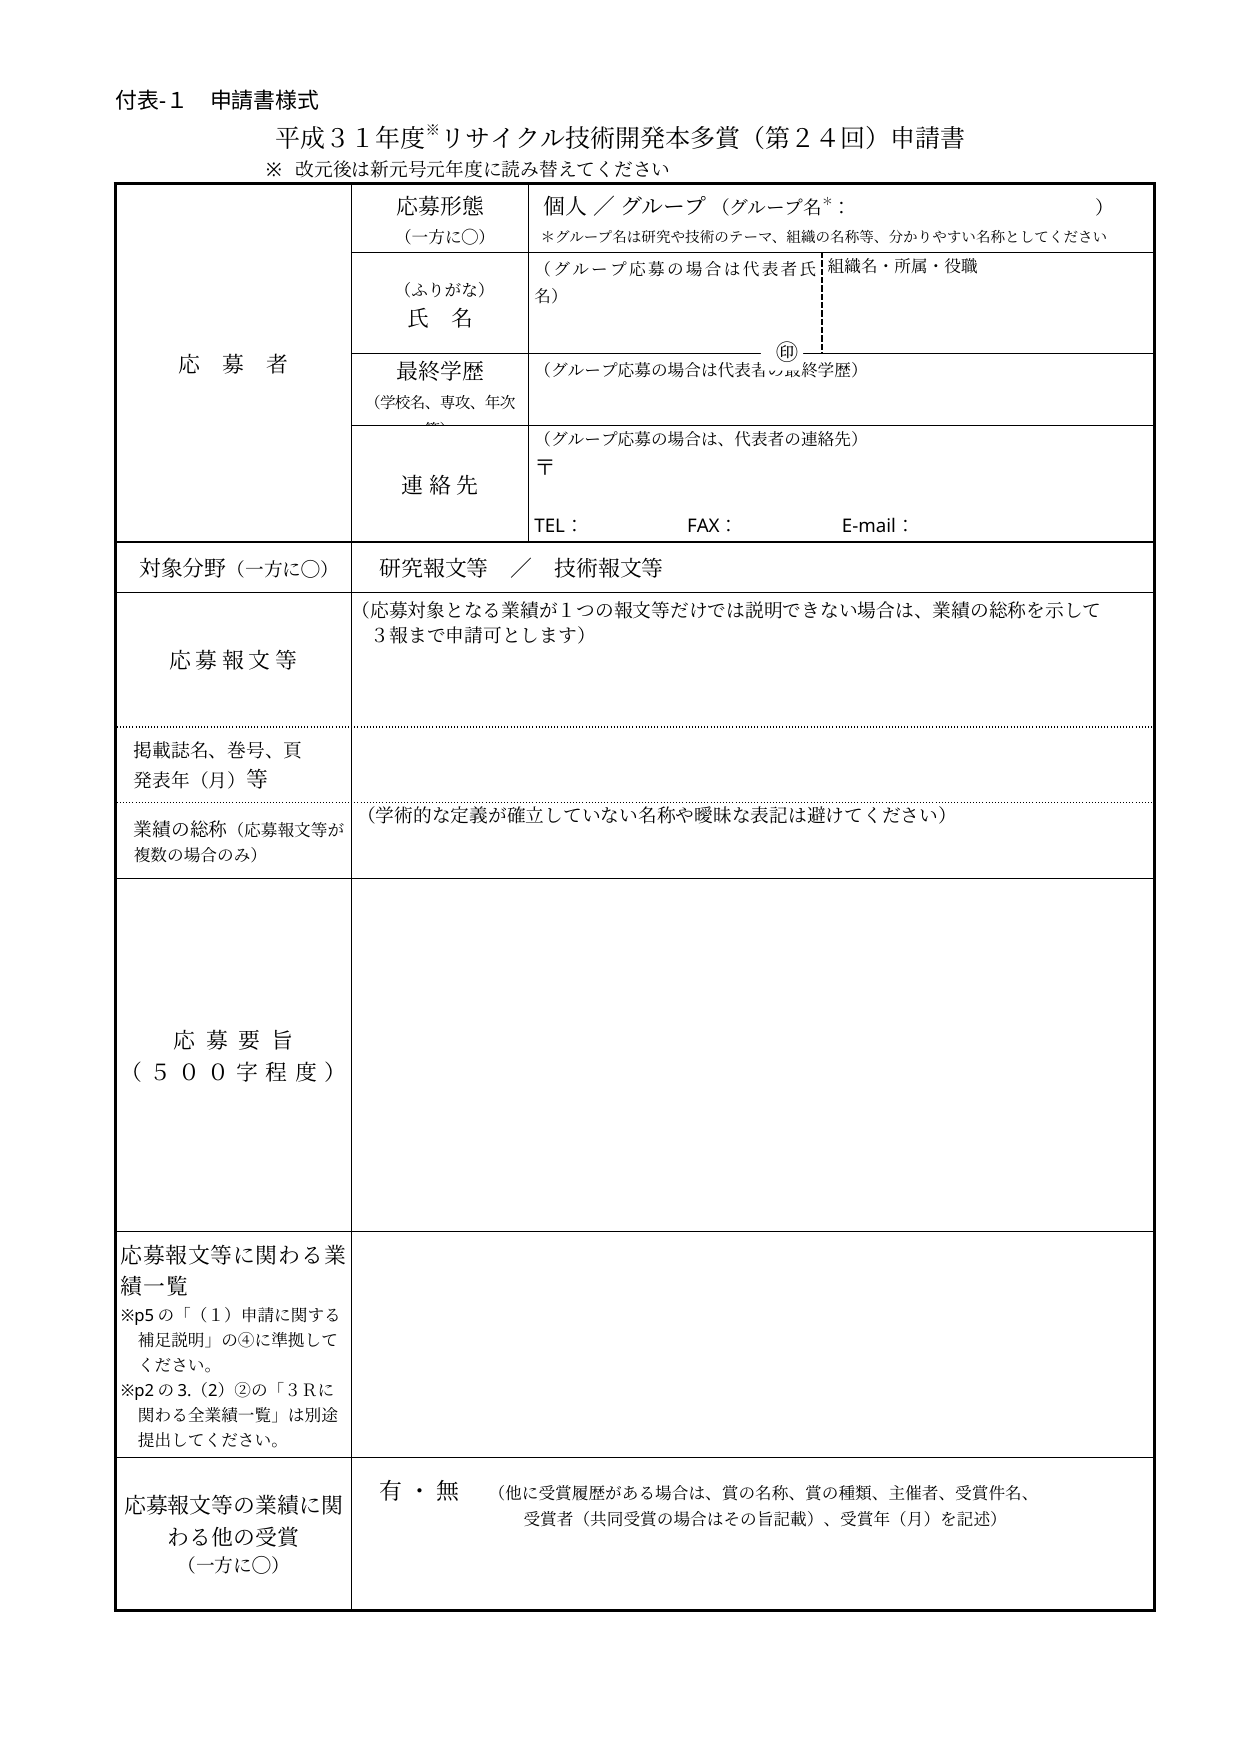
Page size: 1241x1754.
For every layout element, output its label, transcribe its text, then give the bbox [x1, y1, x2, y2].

table_header 応募者 [117, 185, 351, 541]
table_cell （応募対象となる業績が１つの報文等だけでは説明できない場合は、業績の総称を示して ３報まで申請可とします） [352, 593, 1153, 726]
table_cell [352, 879, 1153, 1231]
text 平成３１年度※リサイクル技術開発本多賞（第２４回）申請書 [130, 114, 1110, 155]
table_cell 最終学歴 （学校名、専攻、年次等） [352, 354, 528, 425]
table_cell 応募報文等に関わる業績一覧 ※p5の「（１）申請に関する補足説明」の④に準拠してください。 ※p2の3.（2）②の「３Ｒに関わる全業績一覧」は別途提出してください。 [117, 1232, 351, 1457]
table_cell 組織名・所属・役職 [822, 253, 1153, 353]
table_cell （グループ応募の場合は、代表者の連絡先） 〒 TEL： FAX： E-mail： [529, 426, 1153, 541]
table_cell 応募報文等 [117, 593, 351, 726]
table_header 個人 ／ グループ （グループ名＊： ） ＊グループ名は研究や技術のテーマ、組織の名称等、分かりやすい名称としてください [529, 185, 1153, 252]
table_cell 対象分野（一方に◯） [117, 543, 351, 592]
table_cell （グループ応募の場合は代表者氏名） [529, 253, 822, 353]
list 改元後は新元号元年度に読み替えてください [266, 155, 1110, 182]
table_cell 業績の総称（応募報文等が複数の場合のみ） [117, 802, 351, 878]
table_cell 連 絡 先 [352, 426, 528, 541]
table_cell 掲載誌名、巻号、頁 発表年（月）等 [117, 726, 351, 802]
table_cell 研究報文等 ／ 技術報文等 [352, 543, 1153, 592]
table_header 応募形態 （一方に◯） [352, 185, 528, 252]
table_cell 応募要旨 （５００字程度） [117, 879, 351, 1231]
table_cell （ふりがな） 氏 名 [352, 253, 528, 353]
table_cell [352, 726, 1153, 802]
table_cell （学術的な定義が確立していない名称や曖昧な表記は避けてください） [352, 802, 1153, 878]
text 付表-１ 申請書様式 [115, 89, 1110, 114]
table_cell [352, 1232, 1153, 1457]
table_cell 有 ・ 無 （他に受賞履歴がある場合は、賞の名称、賞の種類、主催者、受賞件名、 受賞者（共同受賞の場合はその旨記載）、受賞年（月）を記述） [352, 1458, 1153, 1609]
table_cell （グループ応募の場合は代表者の最終学歴） [529, 354, 1153, 425]
table_cell 応募報文等の業績に関わる他の受賞 （一方に◯） [117, 1458, 351, 1609]
